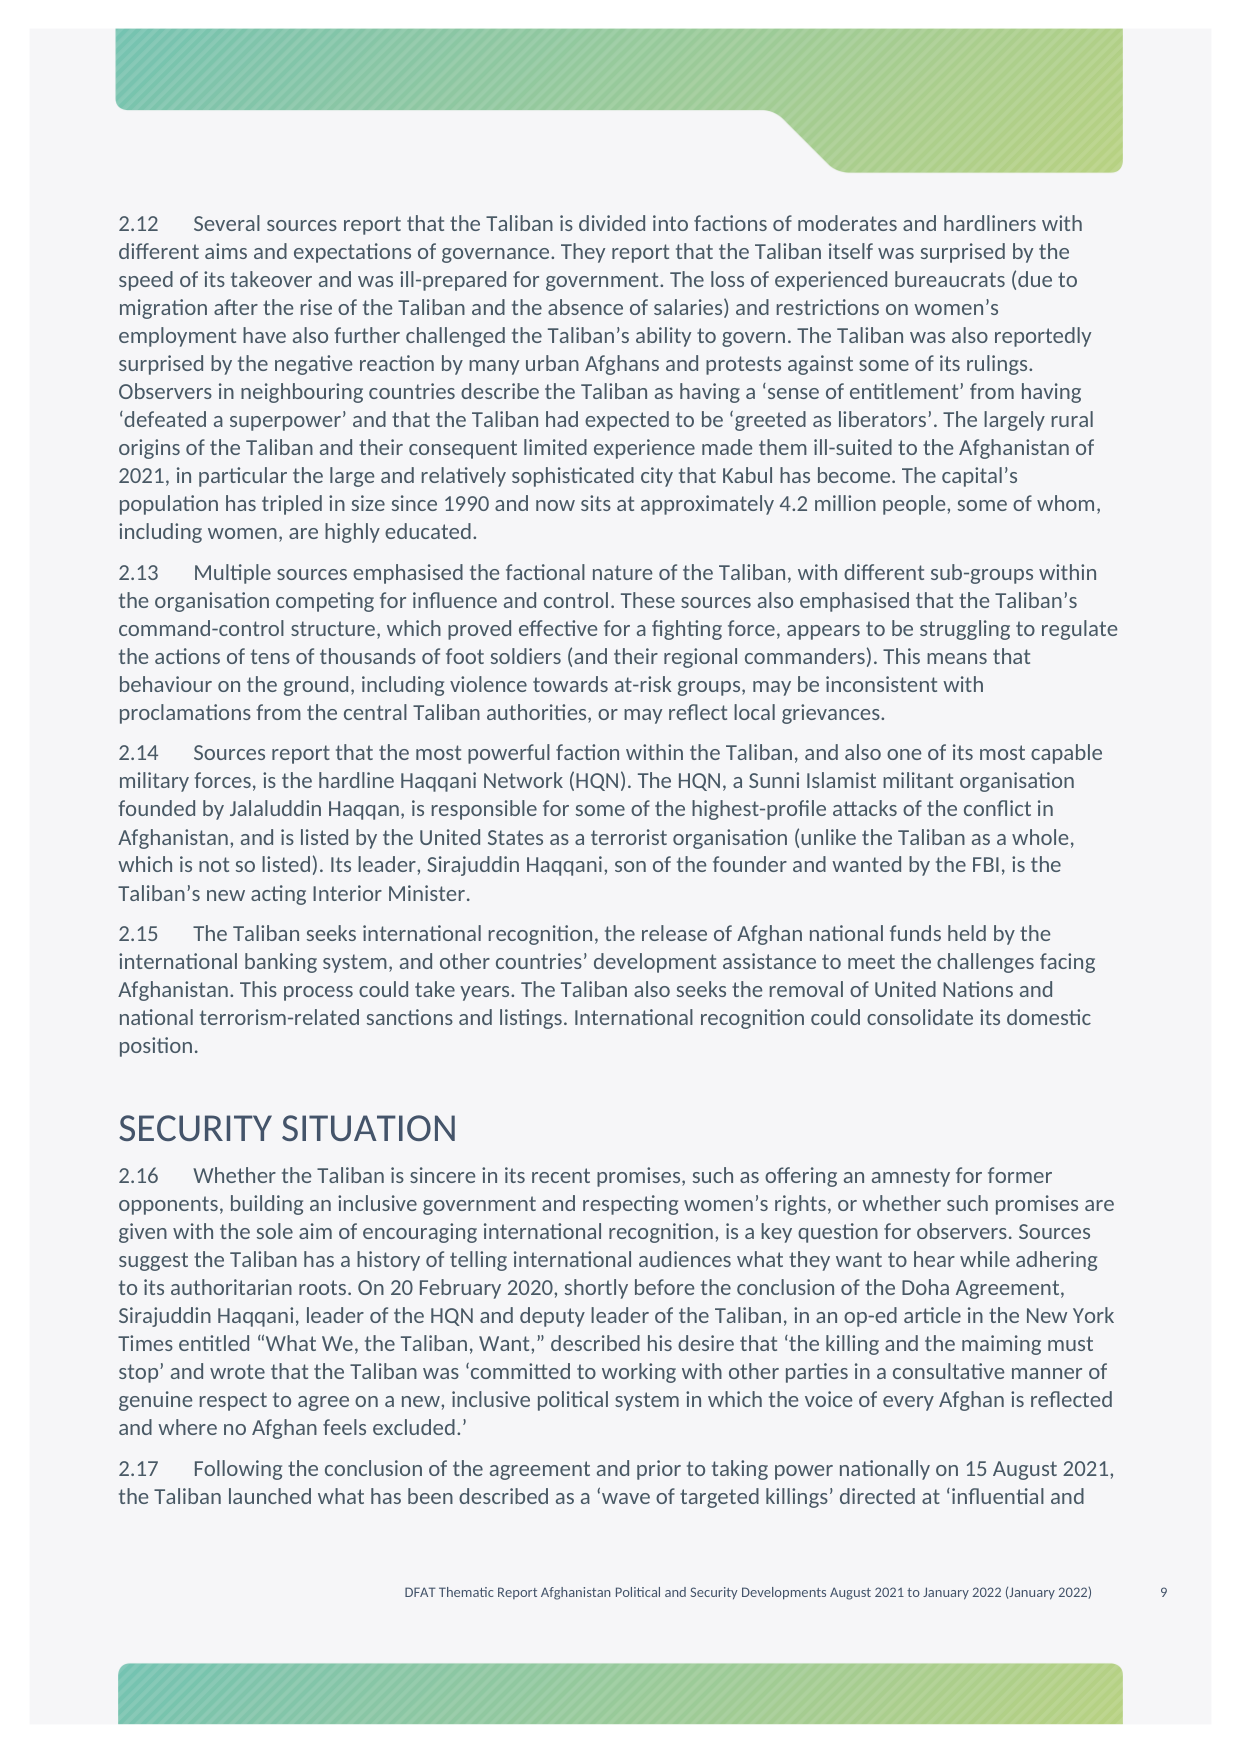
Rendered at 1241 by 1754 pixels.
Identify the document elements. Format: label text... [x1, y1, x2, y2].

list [118, 1454, 1122, 1510]
picture [0, 0, 1241, 1754]
list Sources report that the most powerful faction within the Taliban, and also one of its most capable military forces, is the hardline Haqqani Network (HQN). The HQN, a Sunni Islamist militant organisation founded by Jalaluddin Haqqan, is responsible for some of the highest-profile attacks of the conflict in Afghanistan, and is listed by the United States as a terrorist organisation (unlike the Taliban as a whole, which is not so listed). Its leader, Sirajuddin Haqqani, son of the founder and wanted by the FBI, is the Taliban’s new acting Interior Minister. [118, 738, 1122, 907]
list Several sources report that the Taliban is divided into factions of moderates and hardliners with different aims and expectations of governance. They report that the Taliban itself was surprised by the speed of its takeover and was ill-prepared for government. The loss of experienced bureaucrats (due to migration after the rise of the Taliban and the absence of salaries) and restrictions on women’s employment have also further challenged the Taliban’s ability to govern. The Taliban was also reportedly surprised by the negative reaction by many urban Afghans and protests against some of its rulings. Observers in neighbouring countries describe the Taliban as having a ‘sense of entitlement’ from having ‘defeated a superpower’ and that the Taliban had expected to be ‘greeted as liberators’. The largely rural origins of the Taliban and their consequent limited experience made them ill-suited to the Afghanistan of 2021, in particular the large and relatively sophisticated city that Kabul has become. The capital’s population has tripled in size since 1990 and now sits at approximately 4.2 million people, some of whom, including women, are highly educated. [118, 209, 1122, 545]
list Whether the Taliban is sincere in its recent promises, such as offering an amnesty for former opponents, building an inclusive government and respecting women’s rights, or whether such promises are given with the sole aim of encouraging international recognition, is a key question for observers. Sources suggest the Taliban has a history of telling international audiences what they want to hear while adhering to its authoritarian roots. On 20 February 2020, shortly before the conclusion of the Doha Agreement, Sirajuddin Haqqani, leader of the HQN and deputy leader of the Taliban, in an op-ed article in the New York Times entitled “What We, the Taliban, Want,” described his desire that ‘the killing and the maiming must stop’ and wrote that the Taliban was ‘committed to working with other parties in a consultative manner of genuine respect to agree on a new, inclusive political system in which the voice of every Afghan is reflected and where no Afghan feels excluded.’ [118, 1161, 1122, 1442]
list Multiple sources emphasised the factional nature of the Taliban, with different sub-groups within the organisation competing for influence and control. These sources also emphasised that the Taliban’s command-control structure, which proved effective for a fighting force, appears to be struggling to regulate the actions of tens of thousands of foot soldiers (and their regional commanders). This means that behaviour on the ground, including violence towards at-risk groups, may be inconsistent with proclamations from the central Taliban authorities, or may reflect local grievances. [118, 558, 1122, 726]
subtitle Security Situation [118, 1109, 1122, 1149]
list The Taliban seeks international recognition, the release of Afghan national funds held by the international banking system, and other countries’ development assistance to meet the challenges facing Afghanistan. This process could take years. The Taliban also seeks the removal of United Nations and national terrorism-related sanctions and listings. International recognition could consolidate its domestic position. [118, 919, 1122, 1059]
